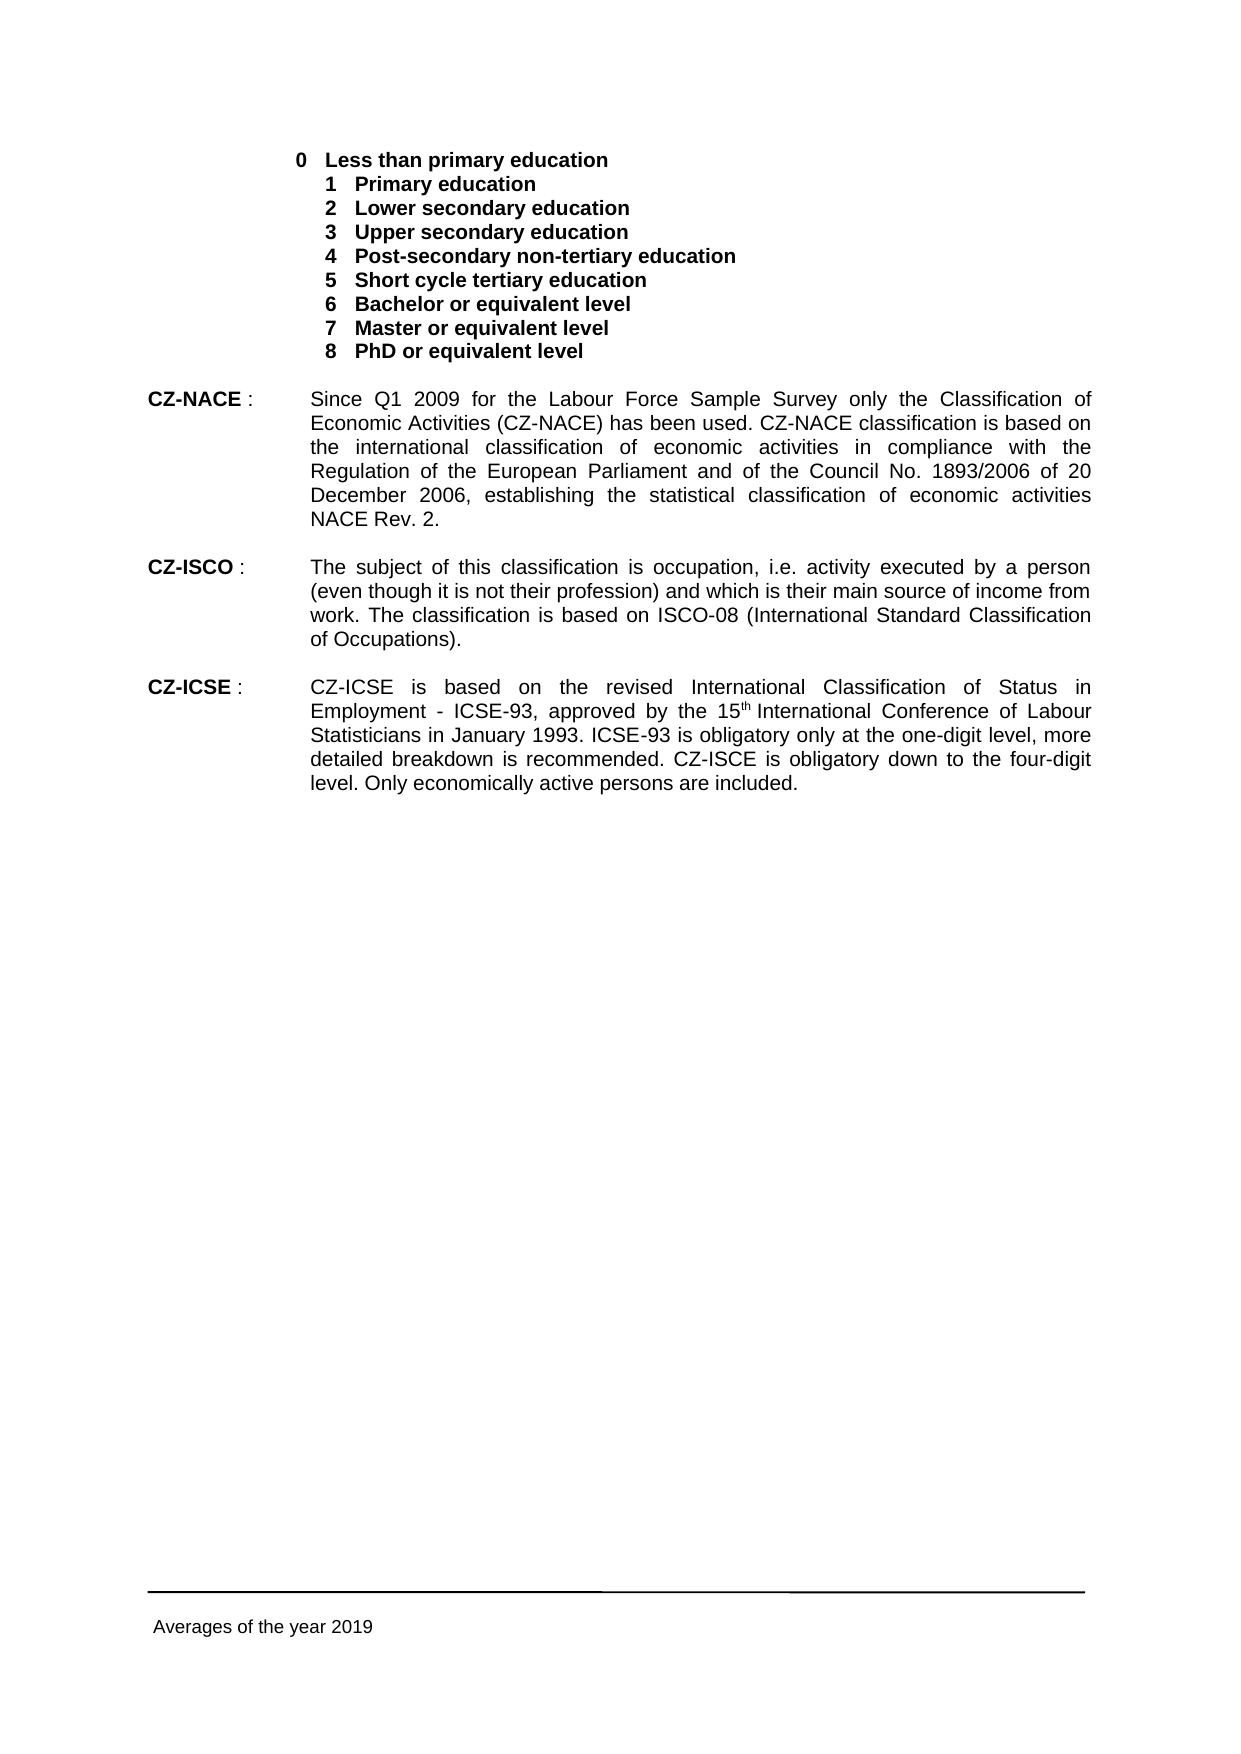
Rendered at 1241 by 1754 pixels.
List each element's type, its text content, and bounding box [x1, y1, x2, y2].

text 0 Less than primary education 1 Primary education 2 Lower secondary education 3 Upper secondary education 4 Post-secondary non-tertiary education 5 Short cycle tertiary education 6 Bachelor or equivalent level 7 Master or equivalent level 8 PhD or equivalent level [148, 148, 1092, 363]
text CZ-ICSE : CZ-ICSE is based on the revised International Classification of Status in Employment - ICSE-93, approved by the 15th International Conference of Labour Statisticians in January 1993. ICSE-93 is obligatory only at the one-digit level, more detailed breakdown is recommended. CZ-ISCE is obligatory down to the four-digit level. Only economically active persons are included. [148, 675, 1092, 794]
text CZ-NACE : Since Q1 2009 for the Labour Force Sample Survey only the Classification of Economic Activities (CZ-NACE) has been used. CZ-NACE classification is based on the international classification of economic activities in compliance with the Regulation of the European Parliament and of the Council No. 1893/2006 of 20 December 2006, establishing the statistical classification of economic activities NACE Rev. 2. [148, 387, 1092, 531]
text CZ-ISCO : The subject of this classification is occupation, i.e. activity executed by a person (even though it is not their profession) and which is their main source of income from work. The classification is based on ISCO-08 (International Standard Classification of Occupations). [148, 555, 1092, 651]
